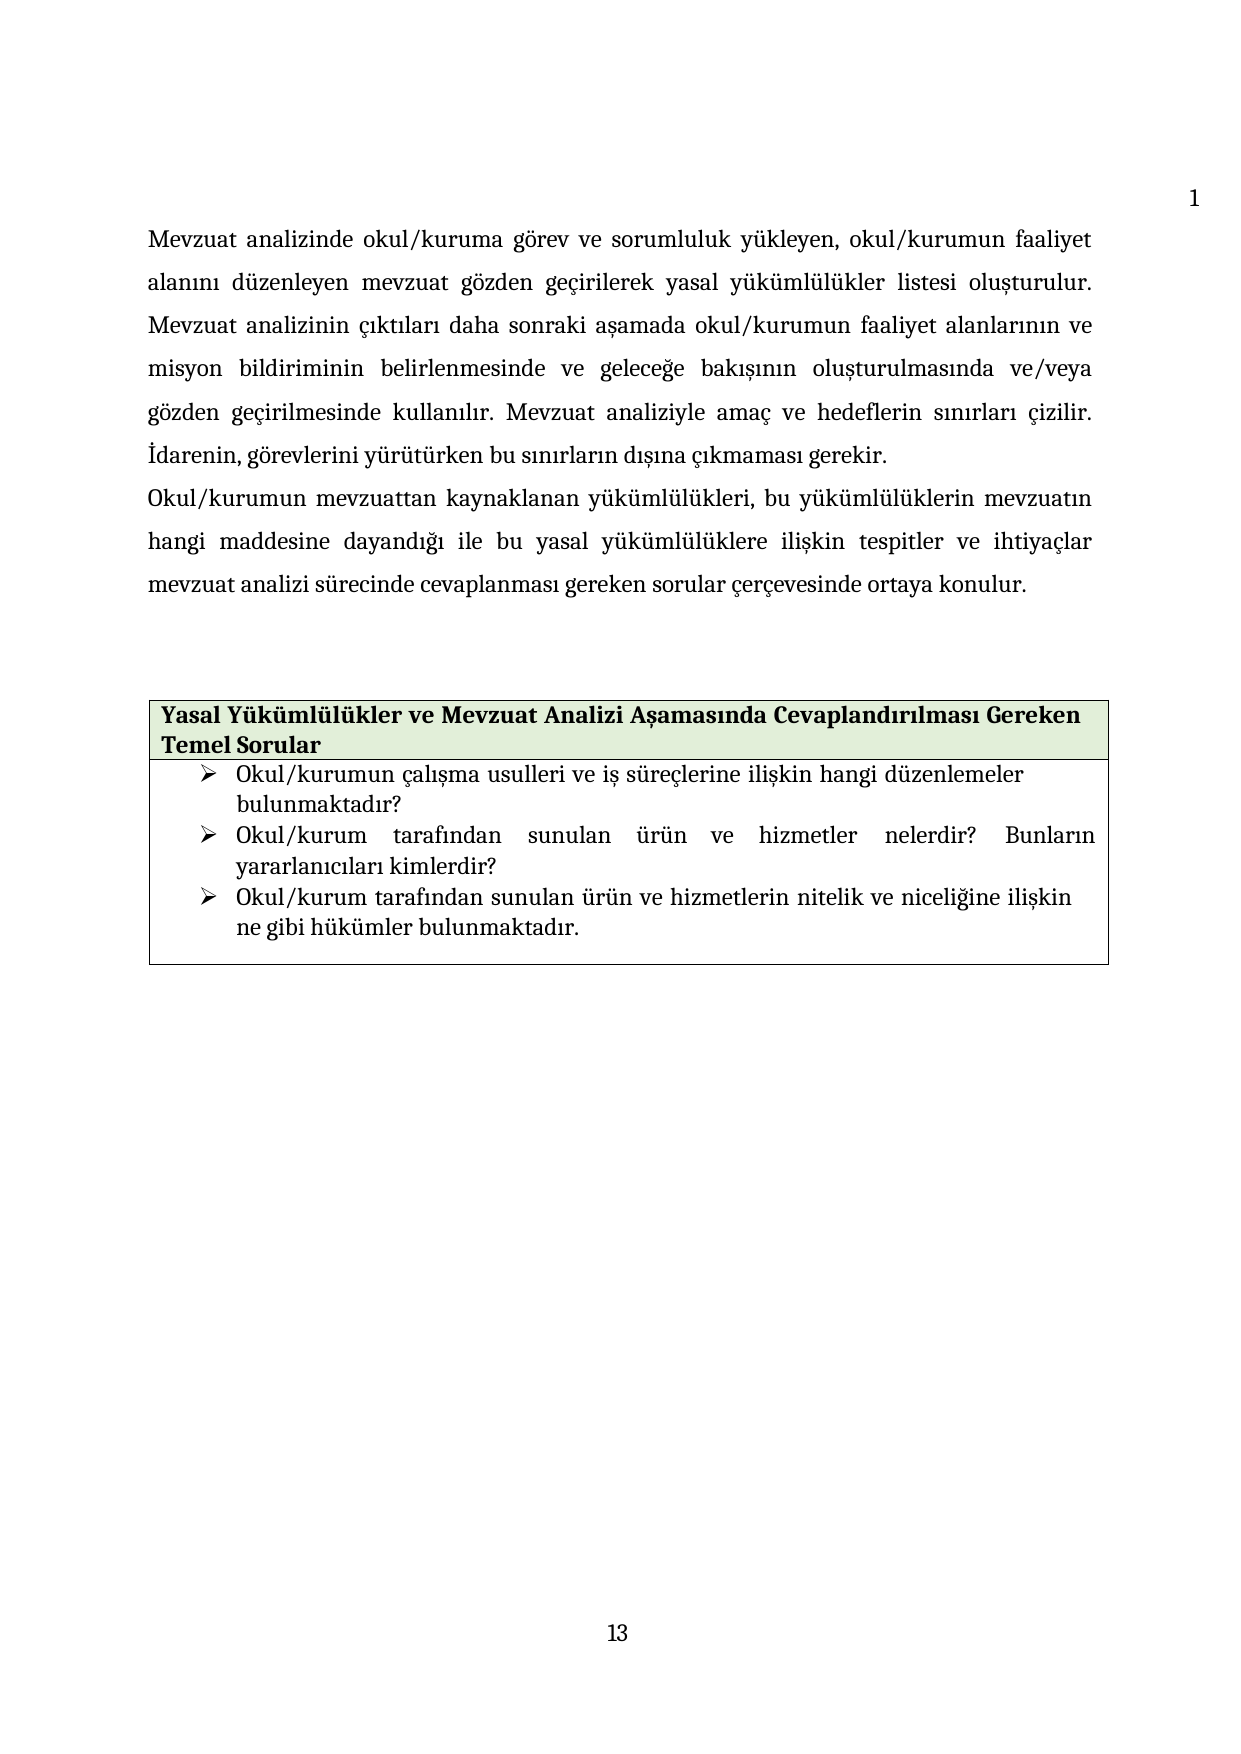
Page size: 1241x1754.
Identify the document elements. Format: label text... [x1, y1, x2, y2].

text Mevzuat analizinde okul/kuruma görev ve sorumluluk yükleyen, okul/kurumun faaliyet alanını düzenleyen mevzuat gözden geçirilerek yasal yükümlülükler listesi oluşturulur. Mevzuat analizinin çıktıları daha sonraki aşamada okul/kurumun faaliyet alanlarının ve misyon bildiriminin belirlenmesinde ve geleceğe bakışının oluşturulmasında ve/veya gözden geçirilmesinde kullanılır. Mevzuat analiziyle amaç ve hedeflerin sınırları çizilir. İdarenin, görevlerini yürütürken bu sınırların dışına çıkmaması gerekir. [148, 225, 1093, 469]
subtitle 1 [151, 184, 1198, 212]
table_header Yasal Yükümlülükler ve Mevzuat Analizi Aşamasında Cevaplandırılması Gereken Temel Sorular [150, 701, 1108, 759]
table_cell Okul/kurumun çalışma usulleri ve iş süreçlerine ilişkin hangi düzenlemeler bulunmaktadır? Okul/kurum tarafından sunulan ürün ve hizmetler nelerdir? Bunların yararlanıcıları kimlerdir? Okul/kurum tarafından sunulan ürün ve hizmetlerin nitelik ve niceliğine ilişkin ne gibi hükümler bulunmaktadır. [150, 760, 1108, 964]
text Okul/kurumun mevzuattan kaynaklanan yükümlülükleri, bu yükümlülüklerin mevzuatın hangi maddesine dayandığı ile bu yasal yükümlülüklere ilişkin tespitler ve ihtiyaçlar mevzuat analizi sürecinde cevaplanması gereken sorular çerçevesinde ortaya konulur. [148, 484, 1093, 599]
